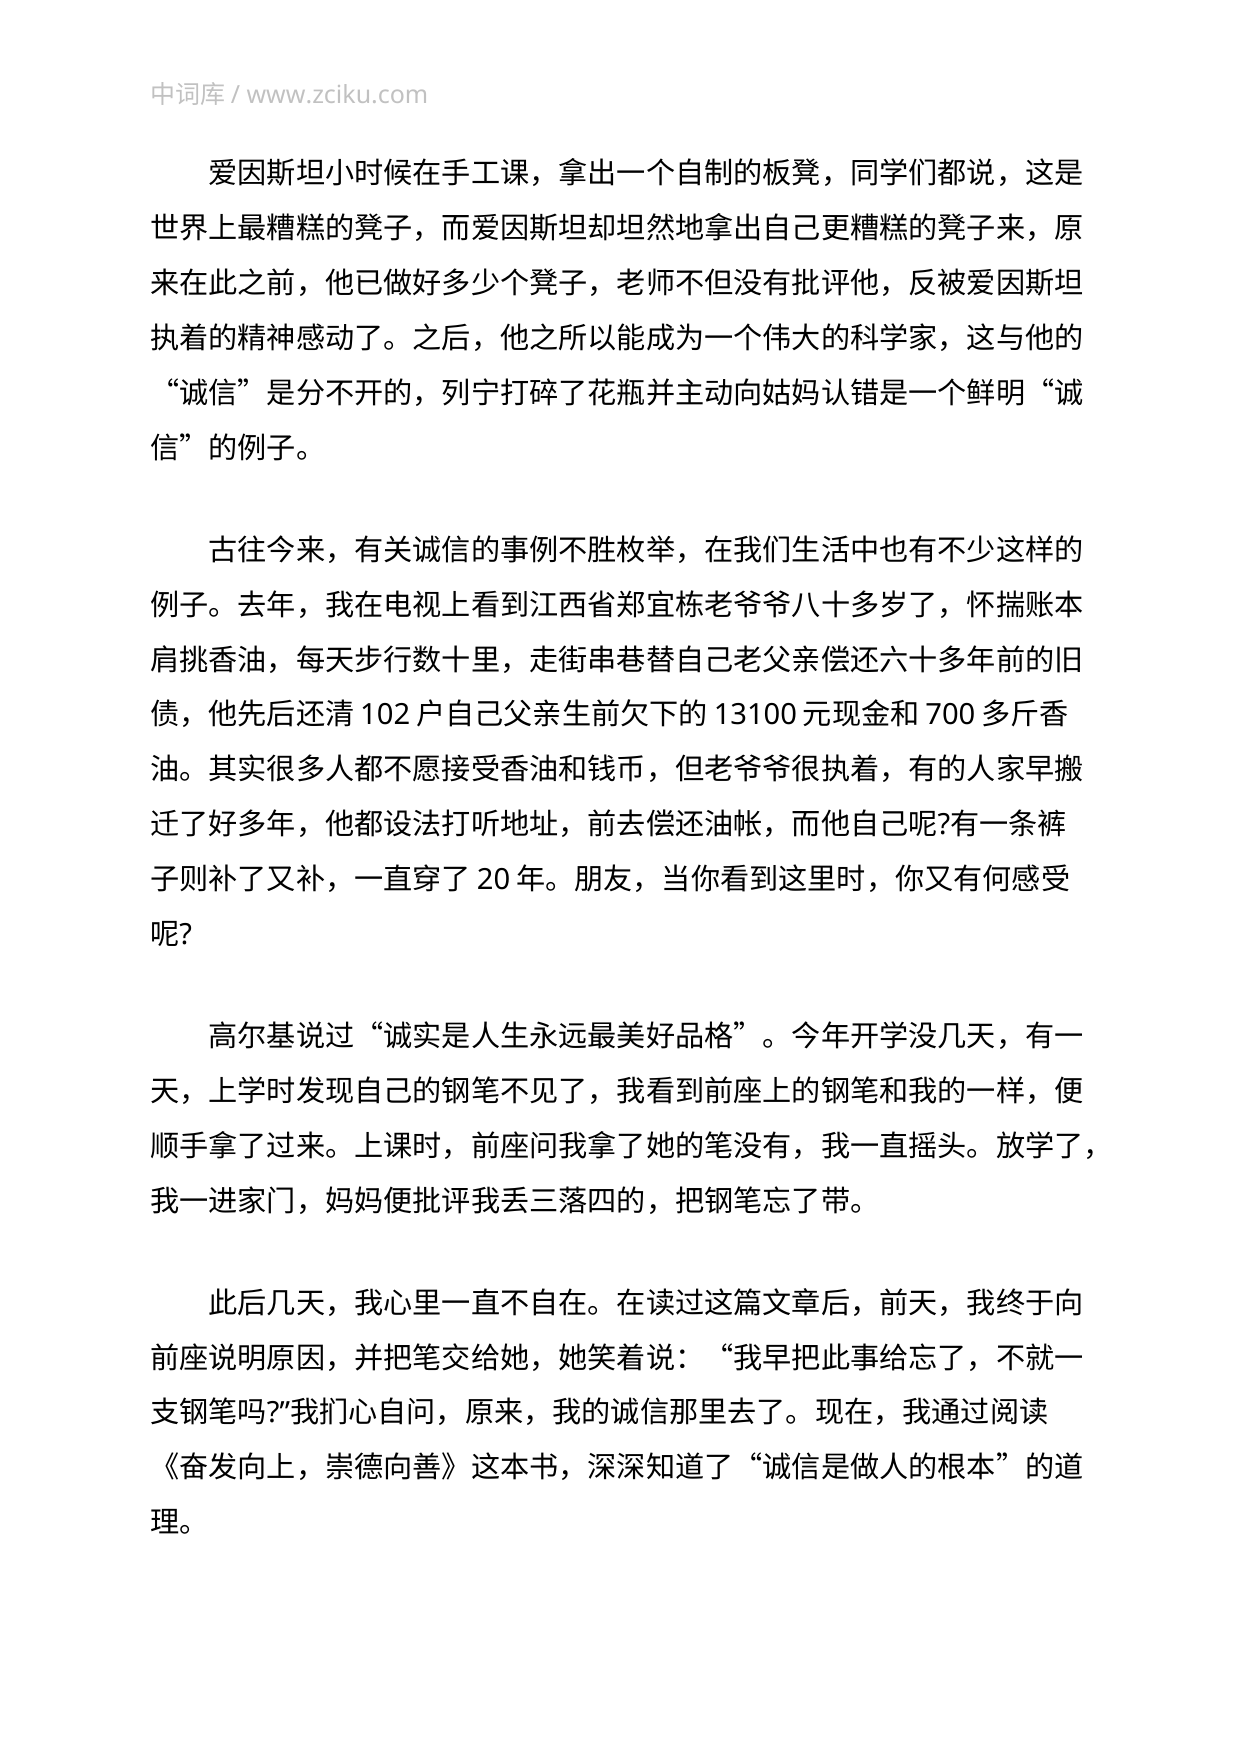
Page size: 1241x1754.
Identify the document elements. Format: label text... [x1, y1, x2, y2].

text 爱因斯坦小时候在手工课，拿出一个自制的板凳，同学们都说，这是世界上最糟糕的凳子，而爱因斯坦却坦然地拿出自己更糟糕的凳子来，原来在此之前，他已做好多少个凳子，老师不但没有批评他，反被爱因斯坦执着的精神感动了。之后，他之所以能成为一个伟大的科学家，这与他的“诚信”是分不开的，列宁打碎了花瓶并主动向姑妈认错是一个鲜明“诚信”的例子。 [150, 150, 1090, 467]
text 古往今来，有关诚信的事例不胜枚举，在我们生活中也有不少这样的例子。去年，我在电视上看到江西省郑宜栋老爷爷八十多岁了，怀揣账本肩挑香油，每天步行数十里，走街串巷替自己老父亲偿还六十多年前的旧债，他先后还清102户自己父亲生前欠下的13100元现金和700多斤香油。其实很多人都不愿接受香油和钱币，但老爷爷很执着，有的人家早搬迁了好多年，他都设法打听地址，前去偿还油帐，而他自己呢?有一条裤子则补了又补，一直穿了20年。朋友，当你看到这里时，你又有何感受呢? [150, 526, 1090, 953]
text 高尔基说过“诚实是人生永远最美好品格”。今年开学没几天，有一天，上学时发现自己的钢笔不见了，我看到前座上的钢笔和我的一样，便顺手拿了过来。上课时，前座问我拿了她的笔没有，我一直摇头。放学了，我一进家门，妈妈便批评我丢三落四的，把钢笔忘了带。 [150, 1013, 1090, 1220]
text 此后几天，我心里一直不自在。在读过这篇文章后，前天，我终于向前座说明原因，并把笔交给她，她笑着说：“我早把此事给忘了，不就一支钢笔吗?”我扪心自问，原来，我的诚信那里去了。现在，我通过阅读《奋发向上，崇德向善》这本书，深深知道了“诚信是做人的根本”的道理。 [150, 1279, 1090, 1541]
